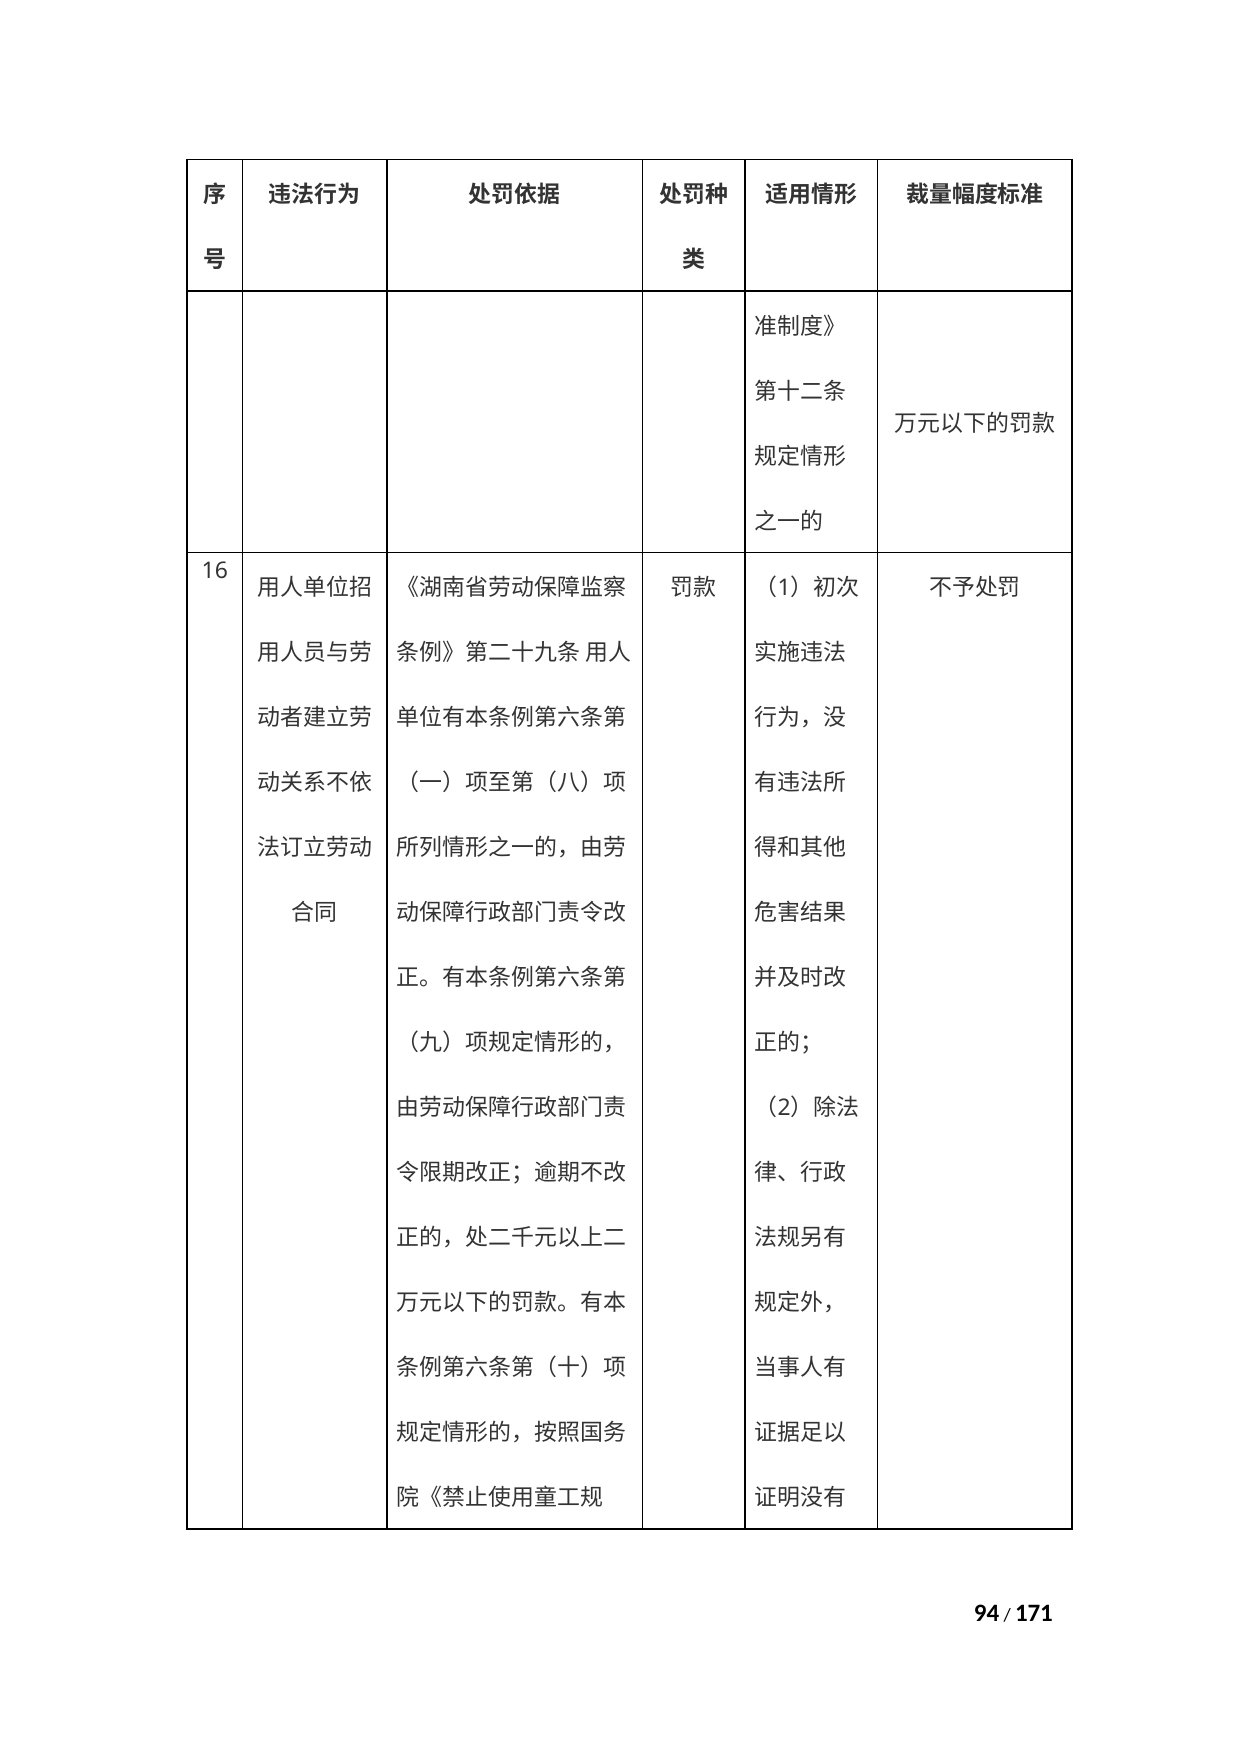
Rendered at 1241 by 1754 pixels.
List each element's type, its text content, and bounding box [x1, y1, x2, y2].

table_cell 不予处罚 [878, 553, 1071, 1528]
table_header 裁量幅度标准 [878, 160, 1071, 290]
table_header 处罚种类 [643, 160, 744, 290]
table_cell 16 [188, 553, 242, 1528]
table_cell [388, 553, 642, 1528]
table_header 序号 [188, 160, 242, 290]
table_cell 罚款 [643, 553, 744, 1528]
table_cell 用人单位招用人员与劳动者建立劳动关系不依法订立劳动合同 [243, 553, 386, 1528]
table_cell 具有《基准制度》第十二条规定情形之一的 [746, 292, 877, 552]
table_header 违法行为 [243, 160, 386, 290]
table_header 适用情形 [746, 160, 877, 290]
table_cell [746, 553, 877, 1528]
table_cell 处1万元以上3万元以下的罚款 [878, 292, 1071, 552]
table_header 处罚依据 [388, 160, 642, 290]
